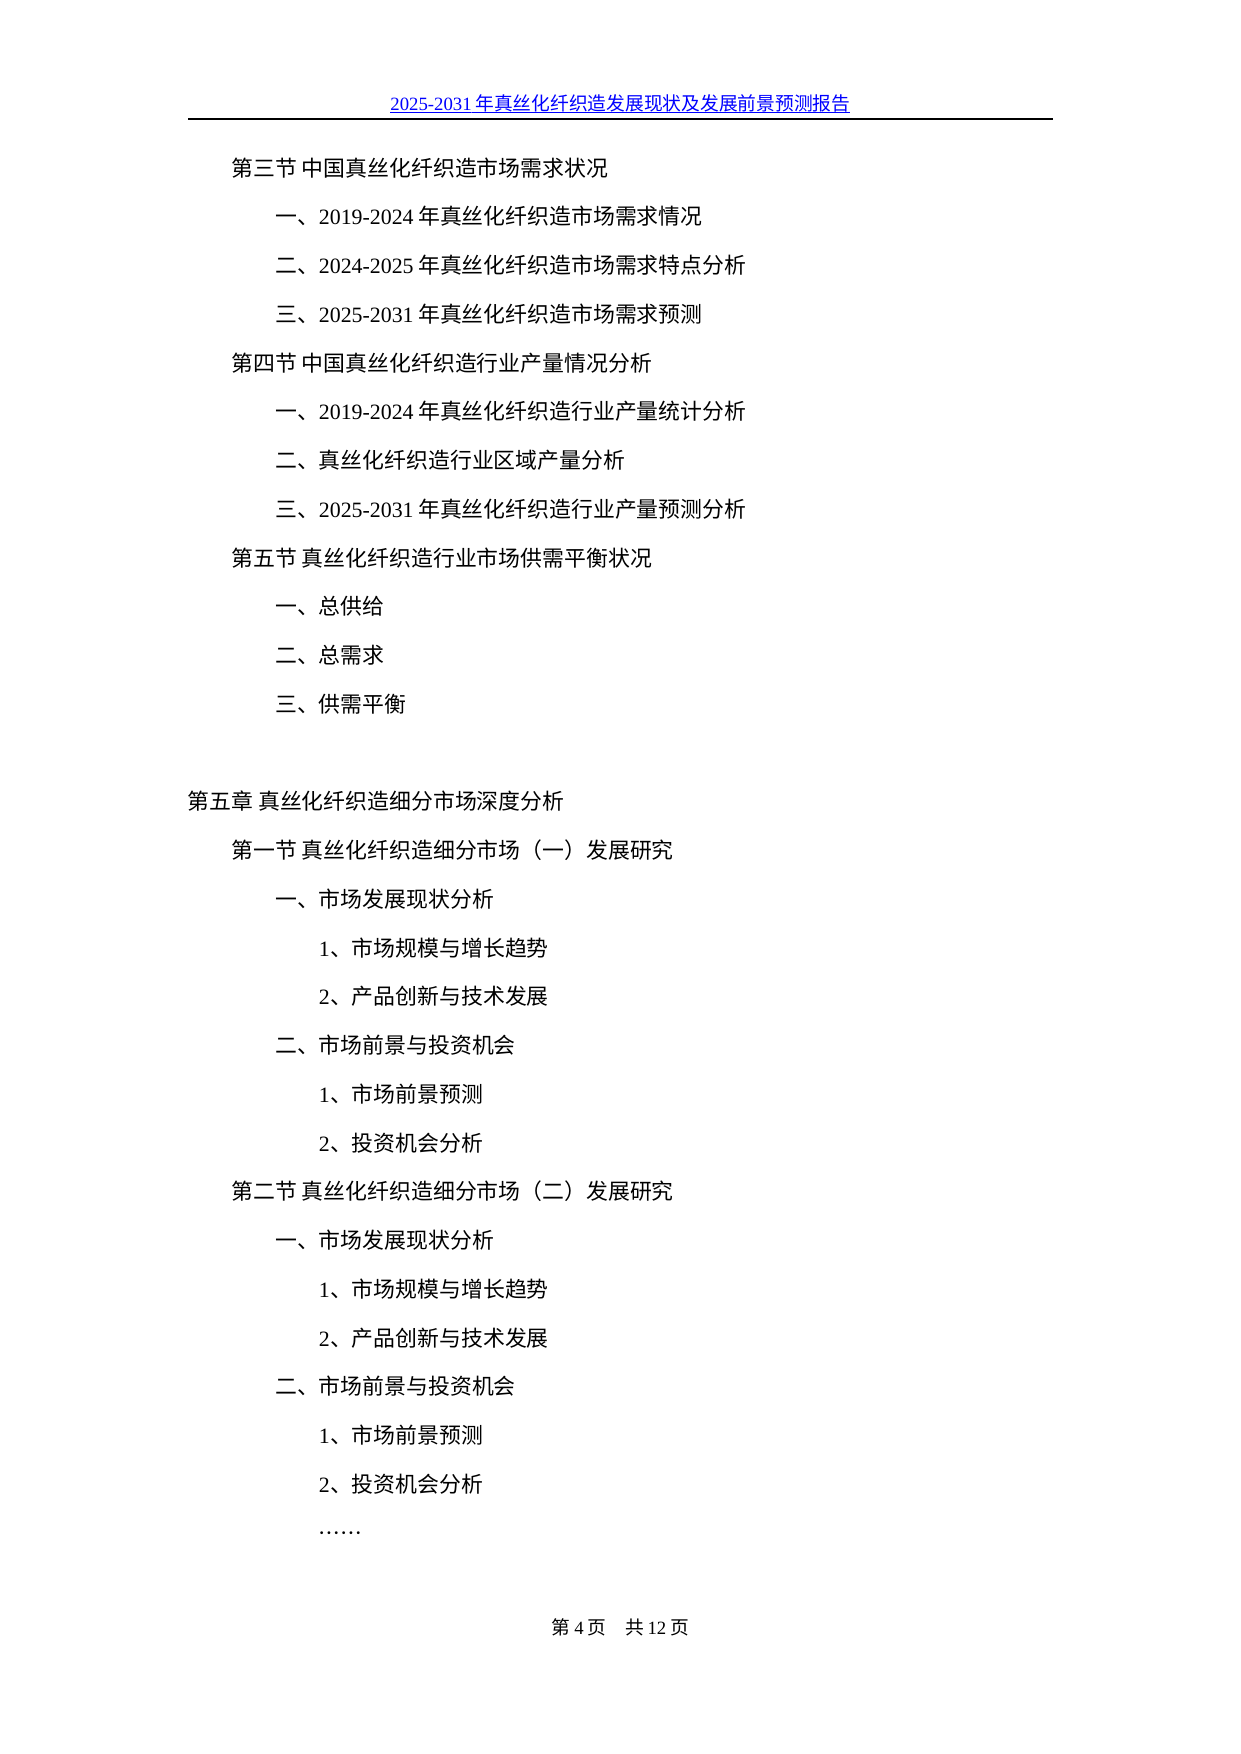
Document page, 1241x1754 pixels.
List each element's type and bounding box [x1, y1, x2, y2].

text [187, 150, 1053, 1548]
